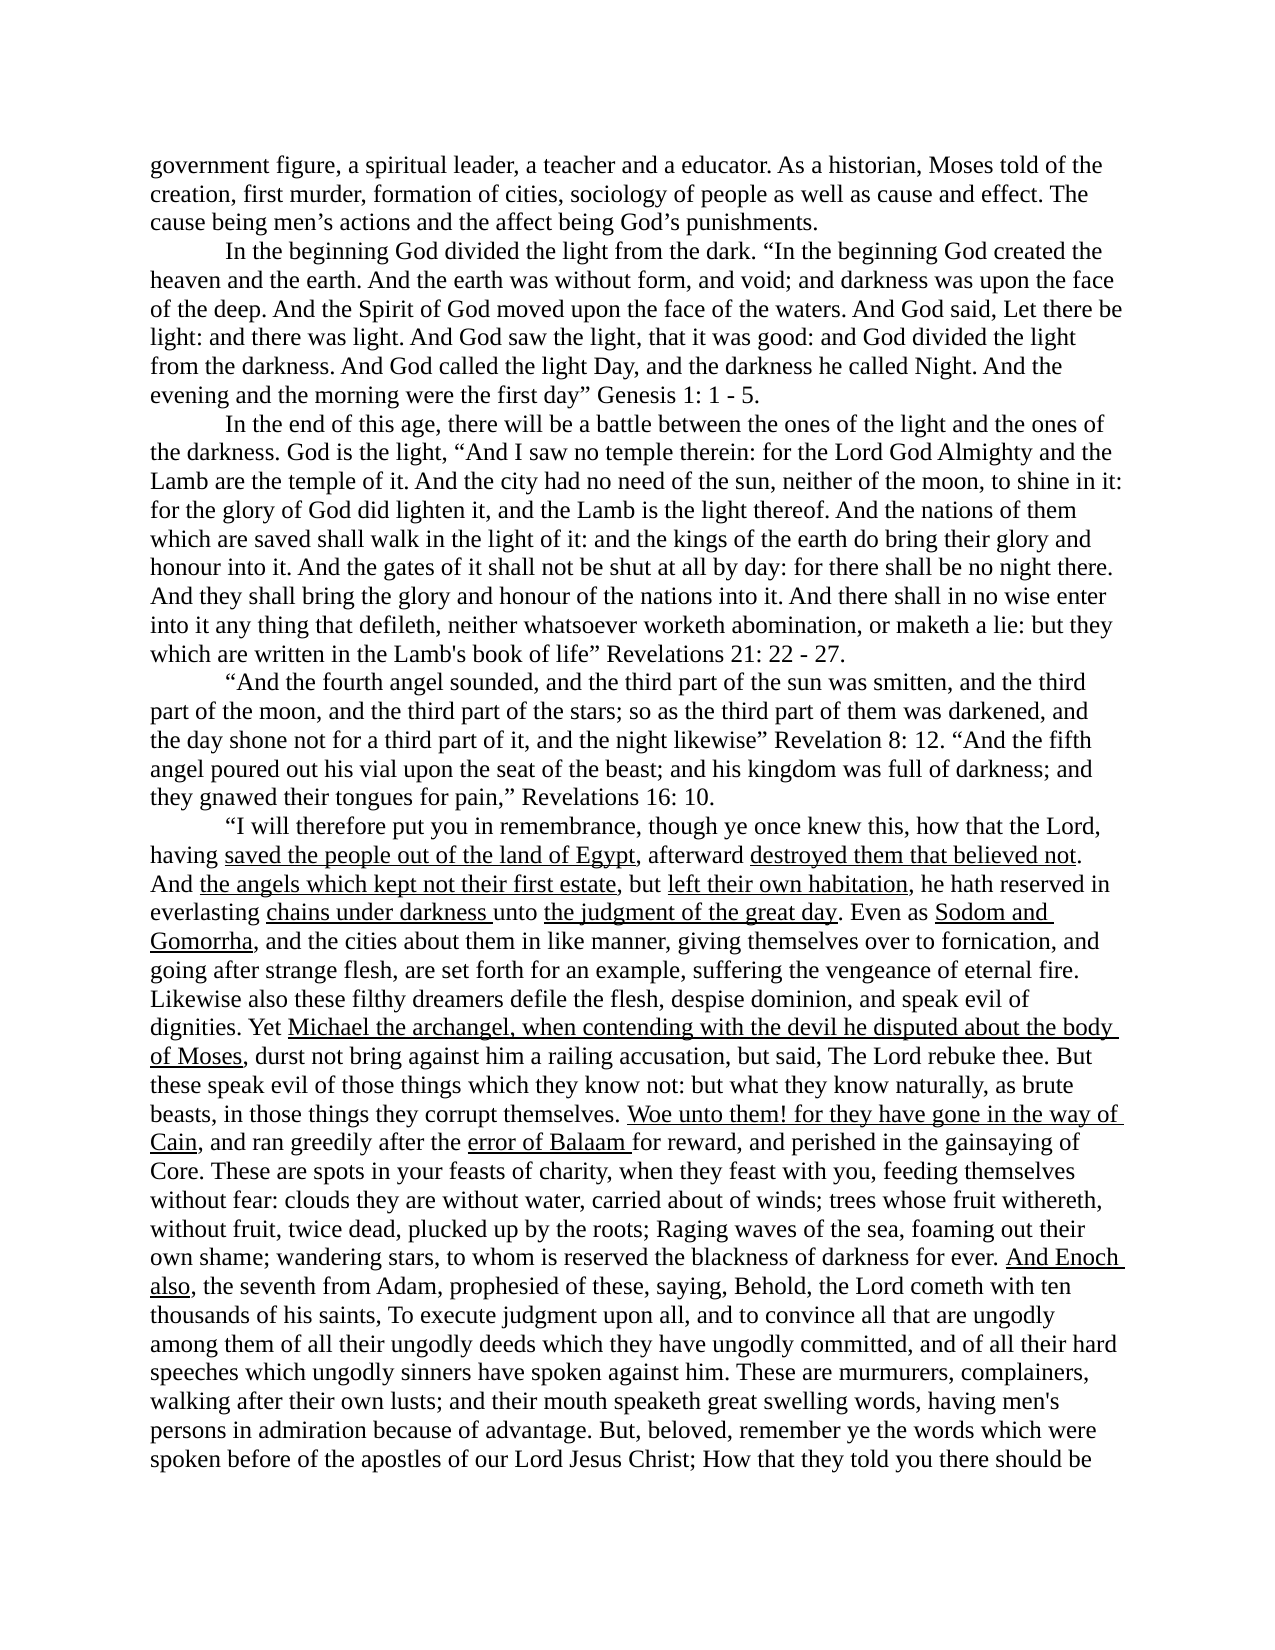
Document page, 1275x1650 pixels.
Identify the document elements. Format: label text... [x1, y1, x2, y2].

text “And the fourth angel sounded, and the third part of the sun was smitten, and the third part of the moon, and the third part of the stars; so as the third part of them was darkened, and the day shone not for a third part of it, and the night likewise” Revelation 8: 12. “And the fifth angel poured out his vial upon the seat of the beast; and his kingdom was full of darkness; and they gnawed their tongues for pain,” Revelations 16: 10. [150, 667, 1125, 811]
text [150, 811, 1125, 1472]
text In the end of this age, there will be a battle between the ones of the light and the ones of the darkness. God is the light, “And I saw no temple therein: for the Lord God Almighty and the Lamb are the temple of it. And the city had no need of the sun, neither of the moon, to shine in it: for the glory of God did lighten it, and the Lamb is the light thereof. And the nations of them which are saved shall walk in the light of it: and the kings of the earth do bring their glory and honour into it. And the gates of it shall not be shut at all by day: for there shall be no night there. And they shall bring the glory and honour of the nations into it. And there shall in no wise enter into it any thing that defileth, neither whatsoever worketh abomination, or maketh a lie: but they which are written in the Lamb's book of life” Revelations 21: 22 - 27. [150, 409, 1125, 667]
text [150, 150, 1125, 236]
text In the beginning God divided the light from the dark. “In the beginning God created the heaven and the earth. And the earth was without form, and void; and darkness was upon the face of the deep. And the Spirit of God moved upon the face of the waters. And God said, Let there be light: and there was light. And God saw the light, that it was good: and God divided the light from the darkness. And God called the light Day, and the darkness he called Night. And the evening and the morning were the first day” Genesis 1: 1 - 5. [150, 236, 1125, 409]
